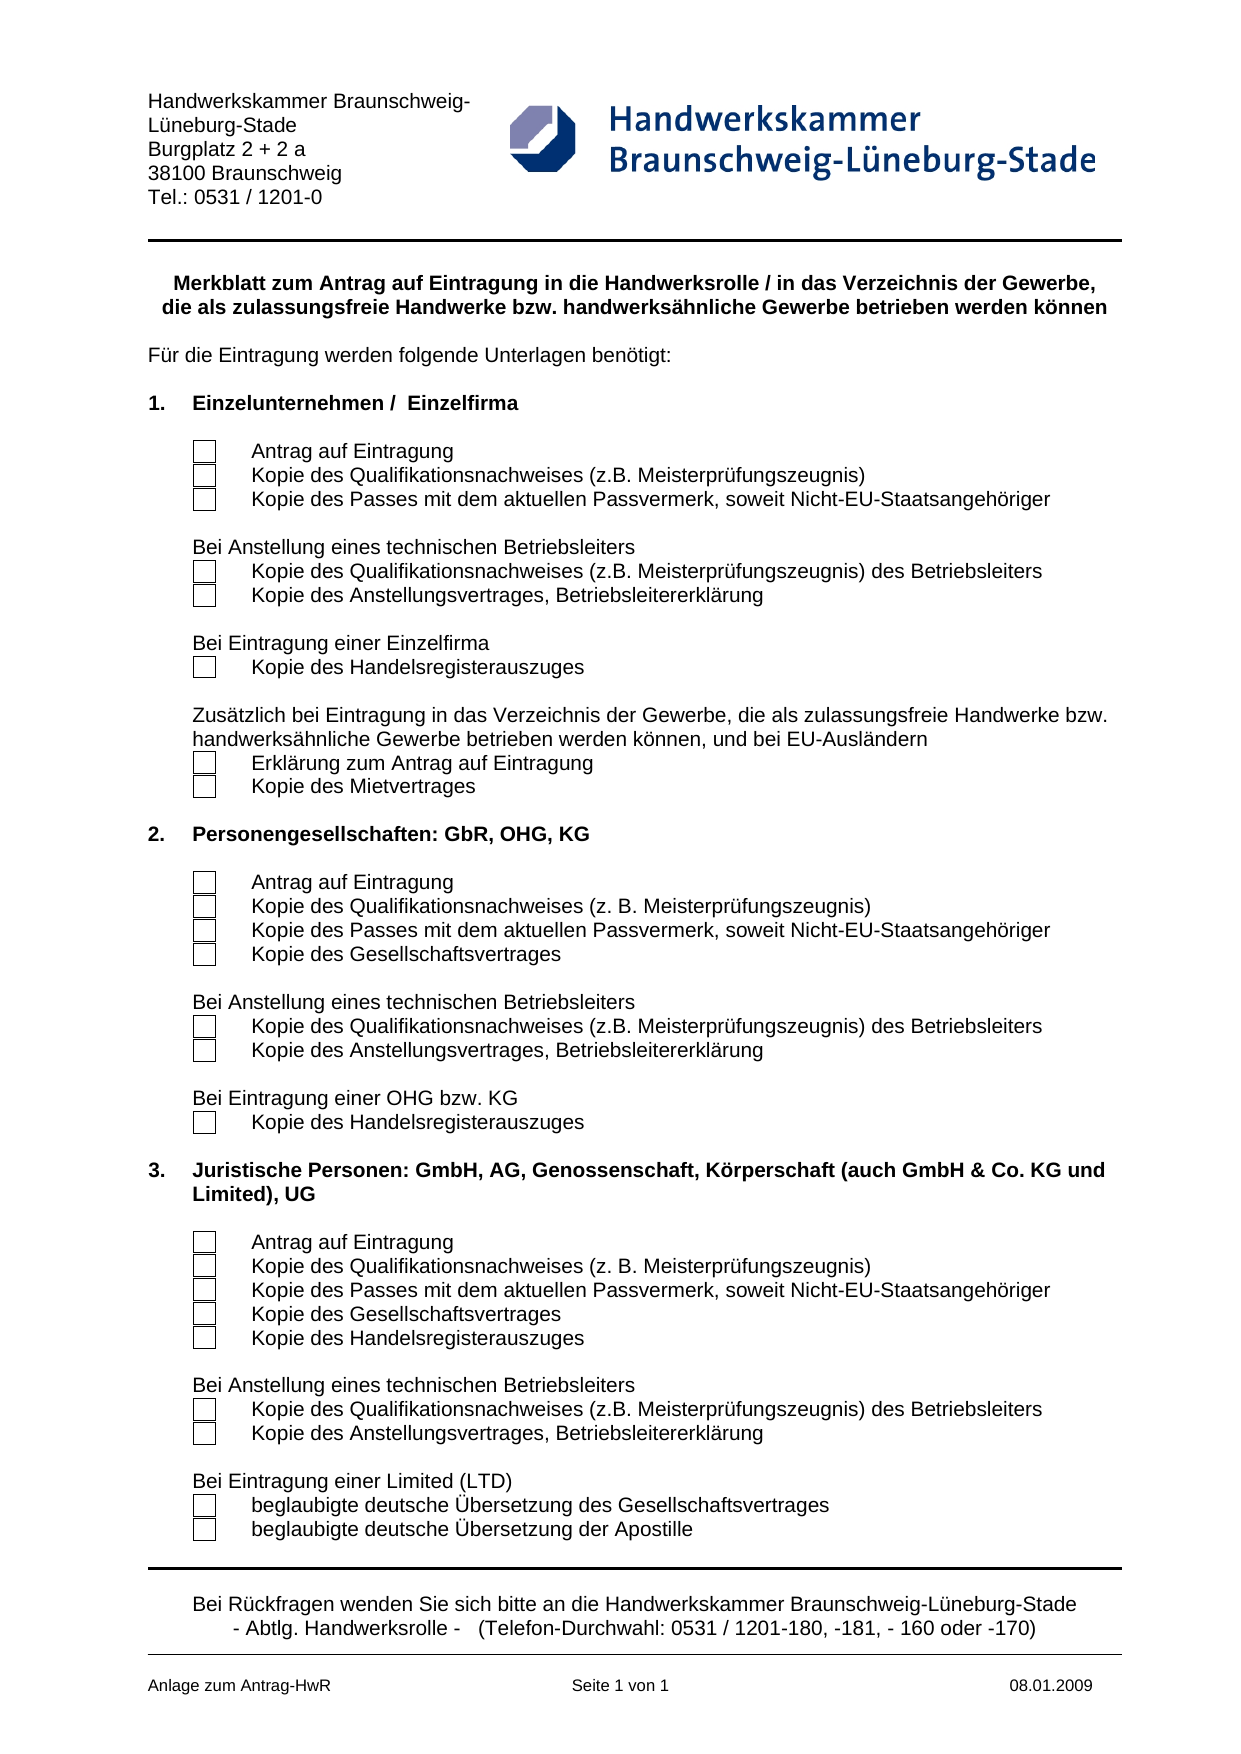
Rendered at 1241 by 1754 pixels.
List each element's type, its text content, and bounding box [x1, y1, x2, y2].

text Kopie des Qualifikationsnachweises (z. B. Meisterprüfungszeugnis) [148, 1253, 1122, 1277]
text Kopie des Gesellschaftsvertrages [148, 1301, 1122, 1325]
text beglaubigte deutsche Übersetzung des Gesellschaftsvertrages [148, 1493, 1122, 1517]
text Erklärung zum Antrag auf Eintragung [148, 750, 1122, 774]
text Für die Eintragung werden folgende Unterlagen benötigt: [148, 343, 1122, 367]
text Kopie des Qualifikationsnachweises (z.B. Meisterprüfungszeugnis) des Betriebsleiters [148, 1014, 1122, 1038]
text Zusätzlich bei Eintragung in das Verzeichnis der Gewerbe, die als zulassungsfreie Handwerke bzw. [148, 702, 1122, 726]
list Juristische Personen: GmbH, AG, Genossenschaft, Körperschaft (auch GmbH & Co. KG und [148, 1158, 1122, 1182]
text Antrag auf Eintragung [148, 870, 1122, 894]
text die als zulassungsfreie Handwerke bzw. handwerksähnliche Gewerbe betrieben werden können [148, 295, 1122, 319]
text - Abtlg. Handwerksrolle - (Telefon-Durchwahl: 0531 / 1201-180, -181, - 160 oder -170) [148, 1616, 1122, 1640]
picture [510, 105, 1095, 181]
text Kopie des Passes mit dem aktuellen Passvermerk, soweit Nicht-EU-Staatsangehöriger [148, 918, 1122, 942]
text Merkblatt zum Antrag auf Eintragung in die Handwerksrolle / in das Verzeichnis der Gewerbe, [148, 271, 1122, 295]
text Limited), UG [148, 1182, 1122, 1206]
text Kopie des Qualifikationsnachweises (z.B. Meisterprüfungszeugnis) des Betriebsleiters [148, 559, 1122, 583]
text beglaubigte deutsche Übersetzung der Apostille [148, 1517, 1122, 1541]
text Kopie des Gesellschaftsvertrages [148, 942, 1122, 966]
text Kopie des Handelsregisterauszuges [148, 654, 1122, 678]
text Kopie des Anstellungsvertrages, Betriebsleitererklärung [148, 1421, 1122, 1445]
list Einzelunternehmen / Einzelfirma [148, 391, 1122, 415]
list Personengesellschaften: GbR, OHG, KG [148, 822, 1122, 846]
text Kopie des Qualifikationsnachweises (z. B. Meisterprüfungszeugnis) [148, 894, 1122, 918]
text Bei Rückfragen wenden Sie sich bitte an die Handwerkskammer Braunschweig-Lüneburg-Stade [148, 1592, 1122, 1616]
text Bei Eintragung einer Limited (LTD) [148, 1469, 1122, 1493]
text Kopie des Handelsregisterauszuges [148, 1325, 1122, 1349]
text Kopie des Passes mit dem aktuellen Passvermerk, soweit Nicht-EU-Staatsangehöriger [148, 1277, 1122, 1301]
text Bei Eintragung einer OHG bzw. KG [148, 1086, 1122, 1110]
text Antrag auf Eintragung [148, 1229, 1122, 1253]
text Kopie des Handelsregisterauszuges [148, 1110, 1122, 1134]
text Kopie des Passes mit dem aktuellen Passvermerk, soweit Nicht-EU-Staatsangehöriger [148, 487, 1122, 511]
text Bei Anstellung eines technischen Betriebsleiters [148, 990, 1122, 1014]
text Kopie des Mietvertrages [148, 774, 1122, 798]
text Antrag auf Eintragung [148, 439, 1122, 463]
text Kopie des Qualifikationsnachweises (z.B. Meisterprüfungszeugnis) [148, 463, 1122, 487]
text Kopie des Anstellungsvertrages, Betriebsleitererklärung [148, 583, 1122, 607]
text Bei Eintragung einer Einzelfirma [148, 631, 1122, 654]
text Kopie des Qualifikationsnachweises (z.B. Meisterprüfungszeugnis) des Betriebsleiters [148, 1397, 1122, 1421]
text Bei Anstellung eines technischen Betriebsleiters [148, 535, 1122, 559]
text Kopie des Anstellungsvertrages, Betriebsleitererklärung [148, 1038, 1122, 1062]
text handwerksähnliche Gewerbe betrieben werden können, und bei EU-Ausländern [148, 726, 1122, 750]
text Bei Anstellung eines technischen Betriebsleiters [148, 1373, 1122, 1397]
